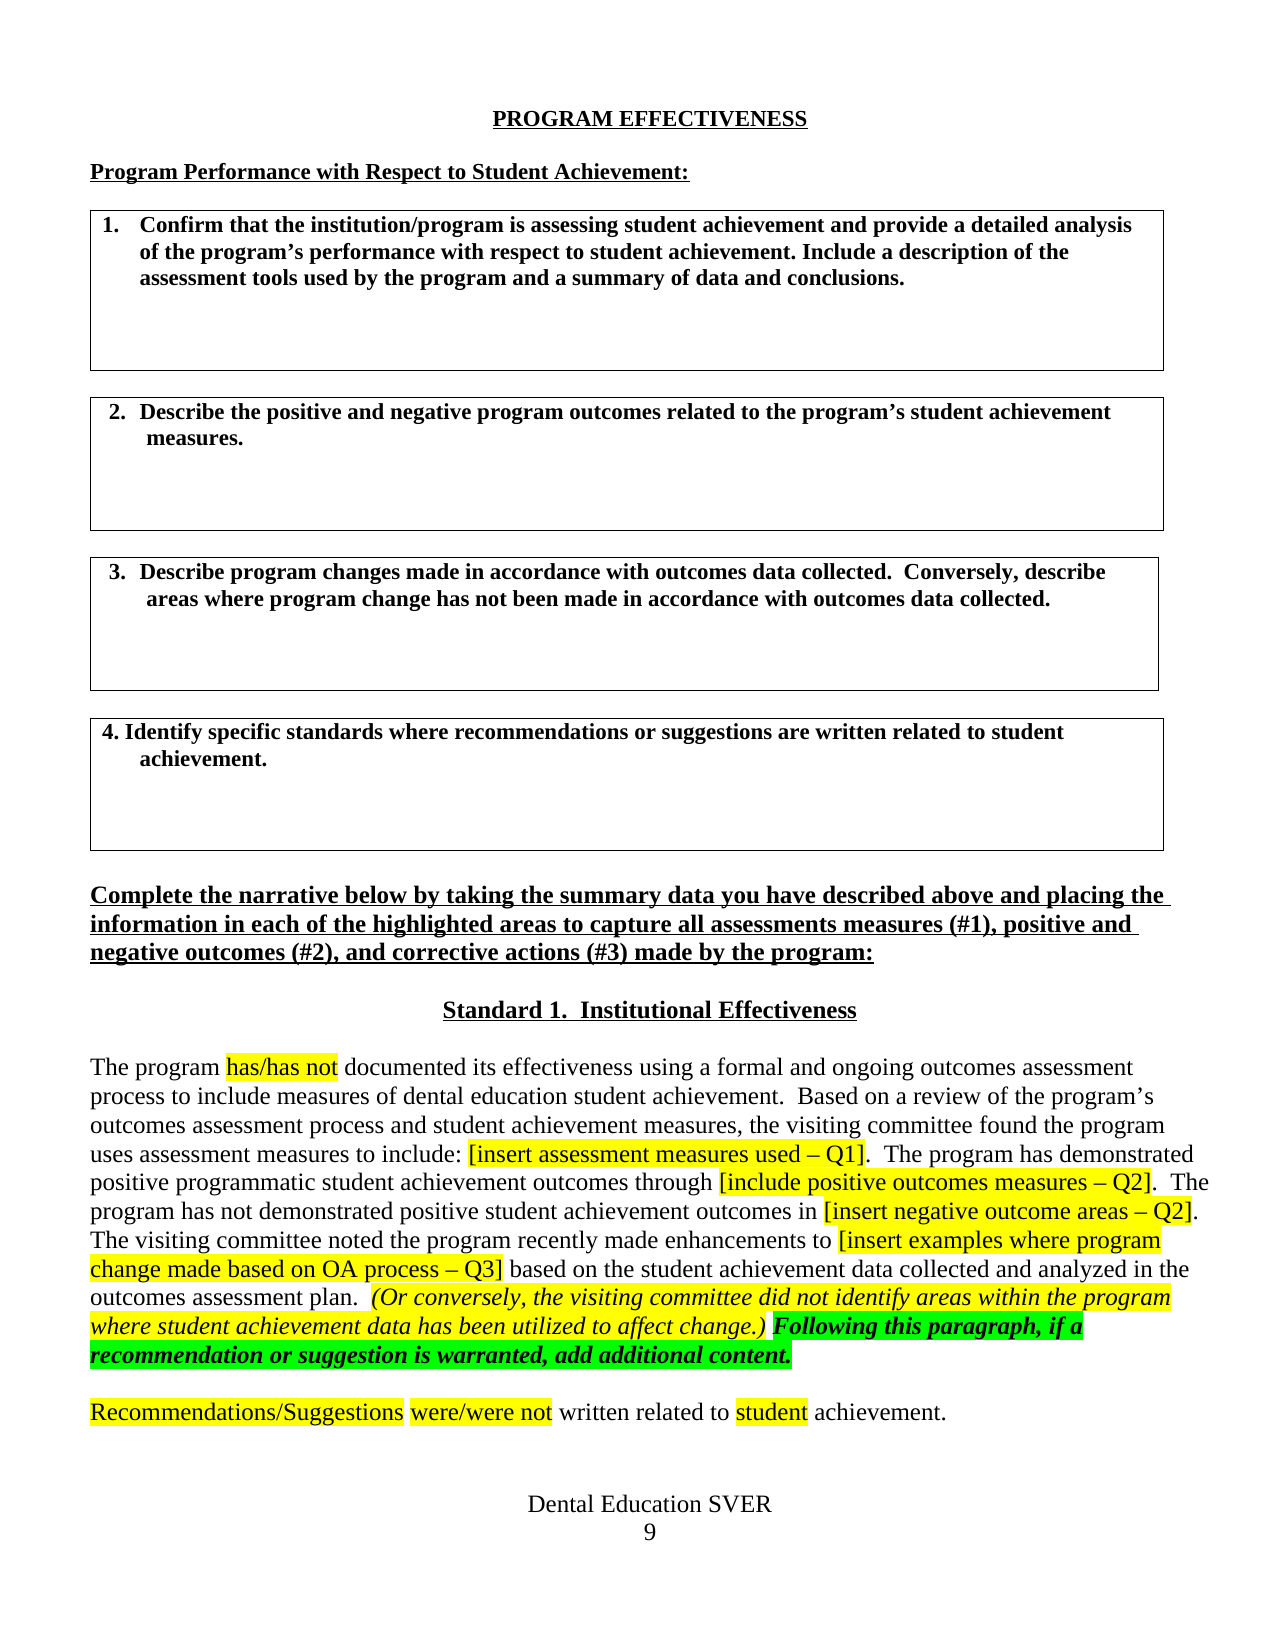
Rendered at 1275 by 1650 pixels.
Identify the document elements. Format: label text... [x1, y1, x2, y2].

table_header Describe the positive and negative program outcomes related to the program’s student achievement measures. [91, 398, 1163, 530]
text Complete the narrative below by taking the summary data you have described above and placing the information in each of the highlighted areas to capture all assessments measures (#1), positive and negative outcomes (#2), and corrective actions (#3) made by the program: [90, 880, 1209, 966]
text PROGRAM EFFECTIVENESS [90, 105, 1209, 131]
text Program Performance with Respect to Student Achievement: [90, 158, 1209, 184]
table_header 4. Identify specific standards where recommendations or suggestions are written related to student achievement. [91, 719, 1163, 850]
text Recommendations/Suggestions were/were not written related to student achievement. [90, 1397, 1209, 1426]
text Standard 1. Institutional Effectiveness [90, 995, 1209, 1024]
text The program has/has not documented its effectiveness using a formal and ongoing outcomes assessment process to include measures of dental education student achievement. Based on a review of the program’s outcomes assessment process and student achievement measures, the visiting committee found the program uses assessment measures to include: [insert assessment measures used – Q1]. The program has demonstrated positive programmatic student achievement outcomes through [include positive outcomes measures – Q2]. The program has not demonstrated positive student achievement outcomes in [insert negative outcome areas – Q2]. The visiting committee noted the program recently made enhancements to [insert examples where program change made based on OA process – Q3] based on the student achievement data collected and analyzed in the outcomes assessment plan. (Or conversely, the visiting committee did not identify areas within the program where student achievement data has been utilized to affect change.) Following this paragraph, if a recommendation or suggestion is warranted, add additional content. [90, 1052, 1209, 1369]
table_header Describe program changes made in accordance with outcomes data collected. Conversely, describe areas where program change has not been made in accordance with outcomes data collected. [91, 558, 1158, 690]
table_header Confirm that the institution/program is assessing student achievement and provide a detailed analysis of the program’s performance with respect to student achievement. Include a description of the assessment tools used by the program and a summary of data and conclusions. [91, 211, 1163, 369]
